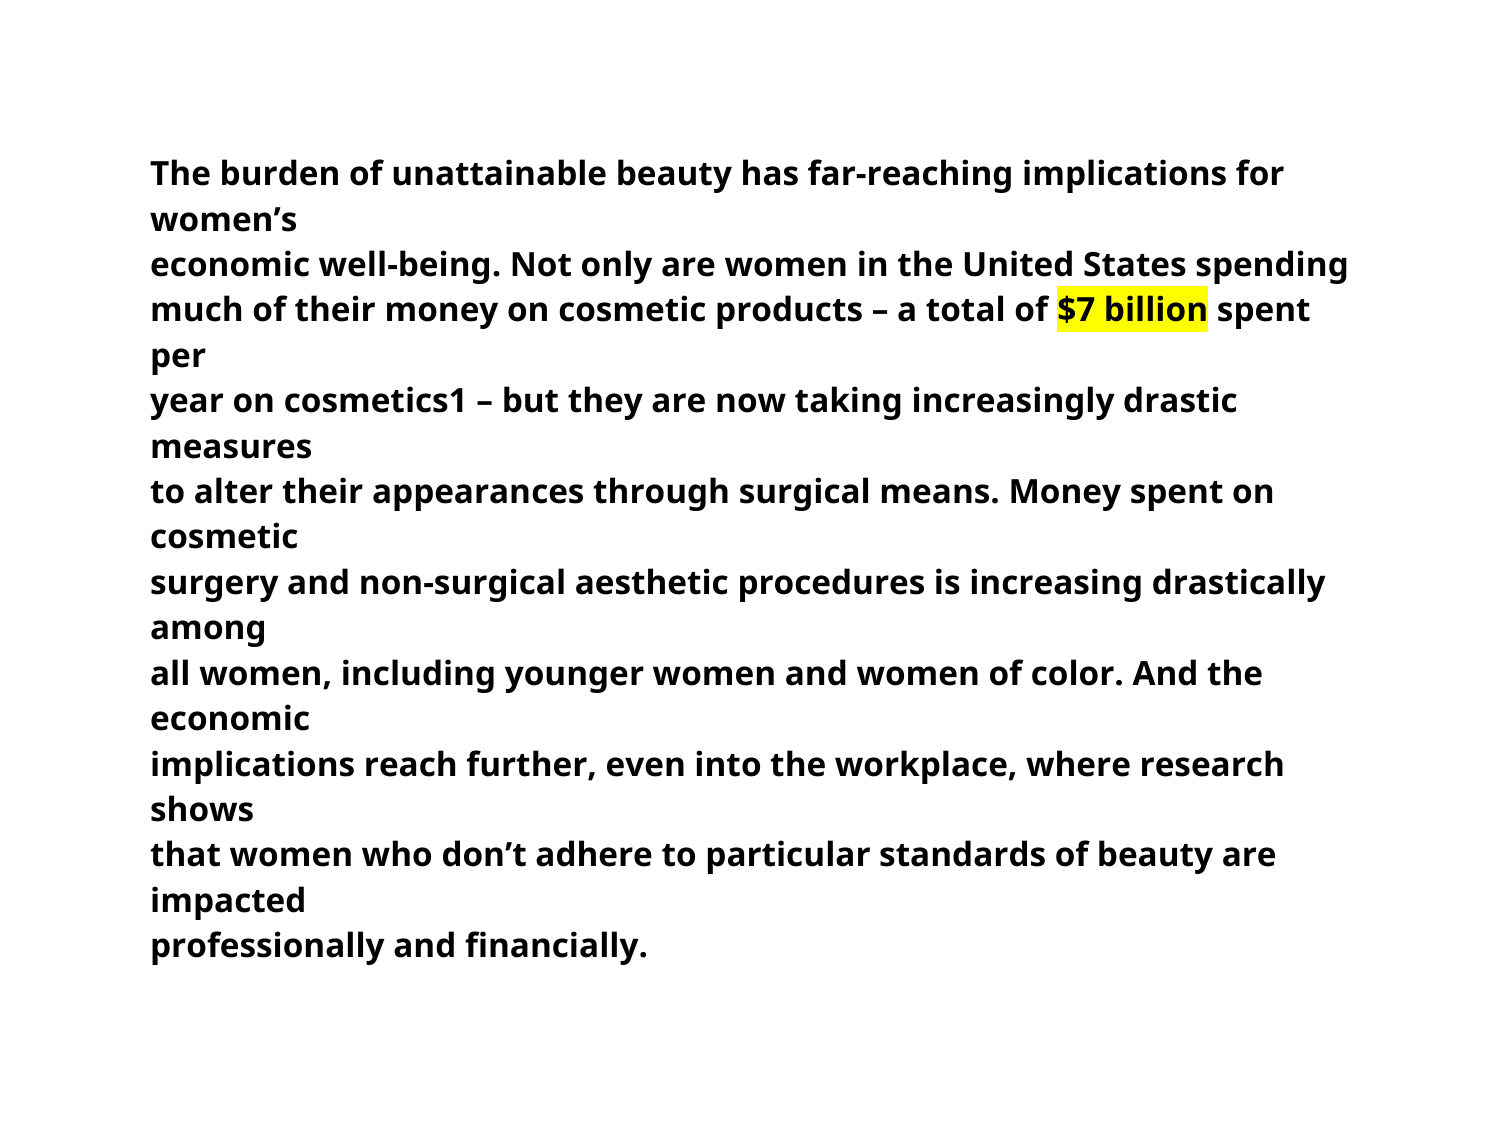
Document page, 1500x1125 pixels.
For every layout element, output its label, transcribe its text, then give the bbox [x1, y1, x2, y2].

text The burden of unattainable beauty has far-reaching implications for women’s [150, 150, 1350, 241]
text economic well-being. Not only are women in the United States spending [150, 241, 1350, 286]
text implications reach further, even into the workplace, where research shows [150, 740, 1350, 831]
text surgery and non-surgical aesthetic procedures is increasing drastically among [150, 559, 1350, 649]
text all women, including younger women and women of color. And the economic [150, 649, 1350, 740]
text year on cosmetics1 – but they are now taking increasingly drastic measures [150, 377, 1350, 468]
text that women who don’t adhere to particular standards of beauty are impacted [150, 831, 1350, 922]
text professionally and financially. [150, 922, 1350, 967]
text much of their money on cosmetic products – a total of $7 billion spent per [150, 286, 1350, 377]
text to alter their appearances through surgical means. Money spent on cosmetic [150, 468, 1350, 559]
